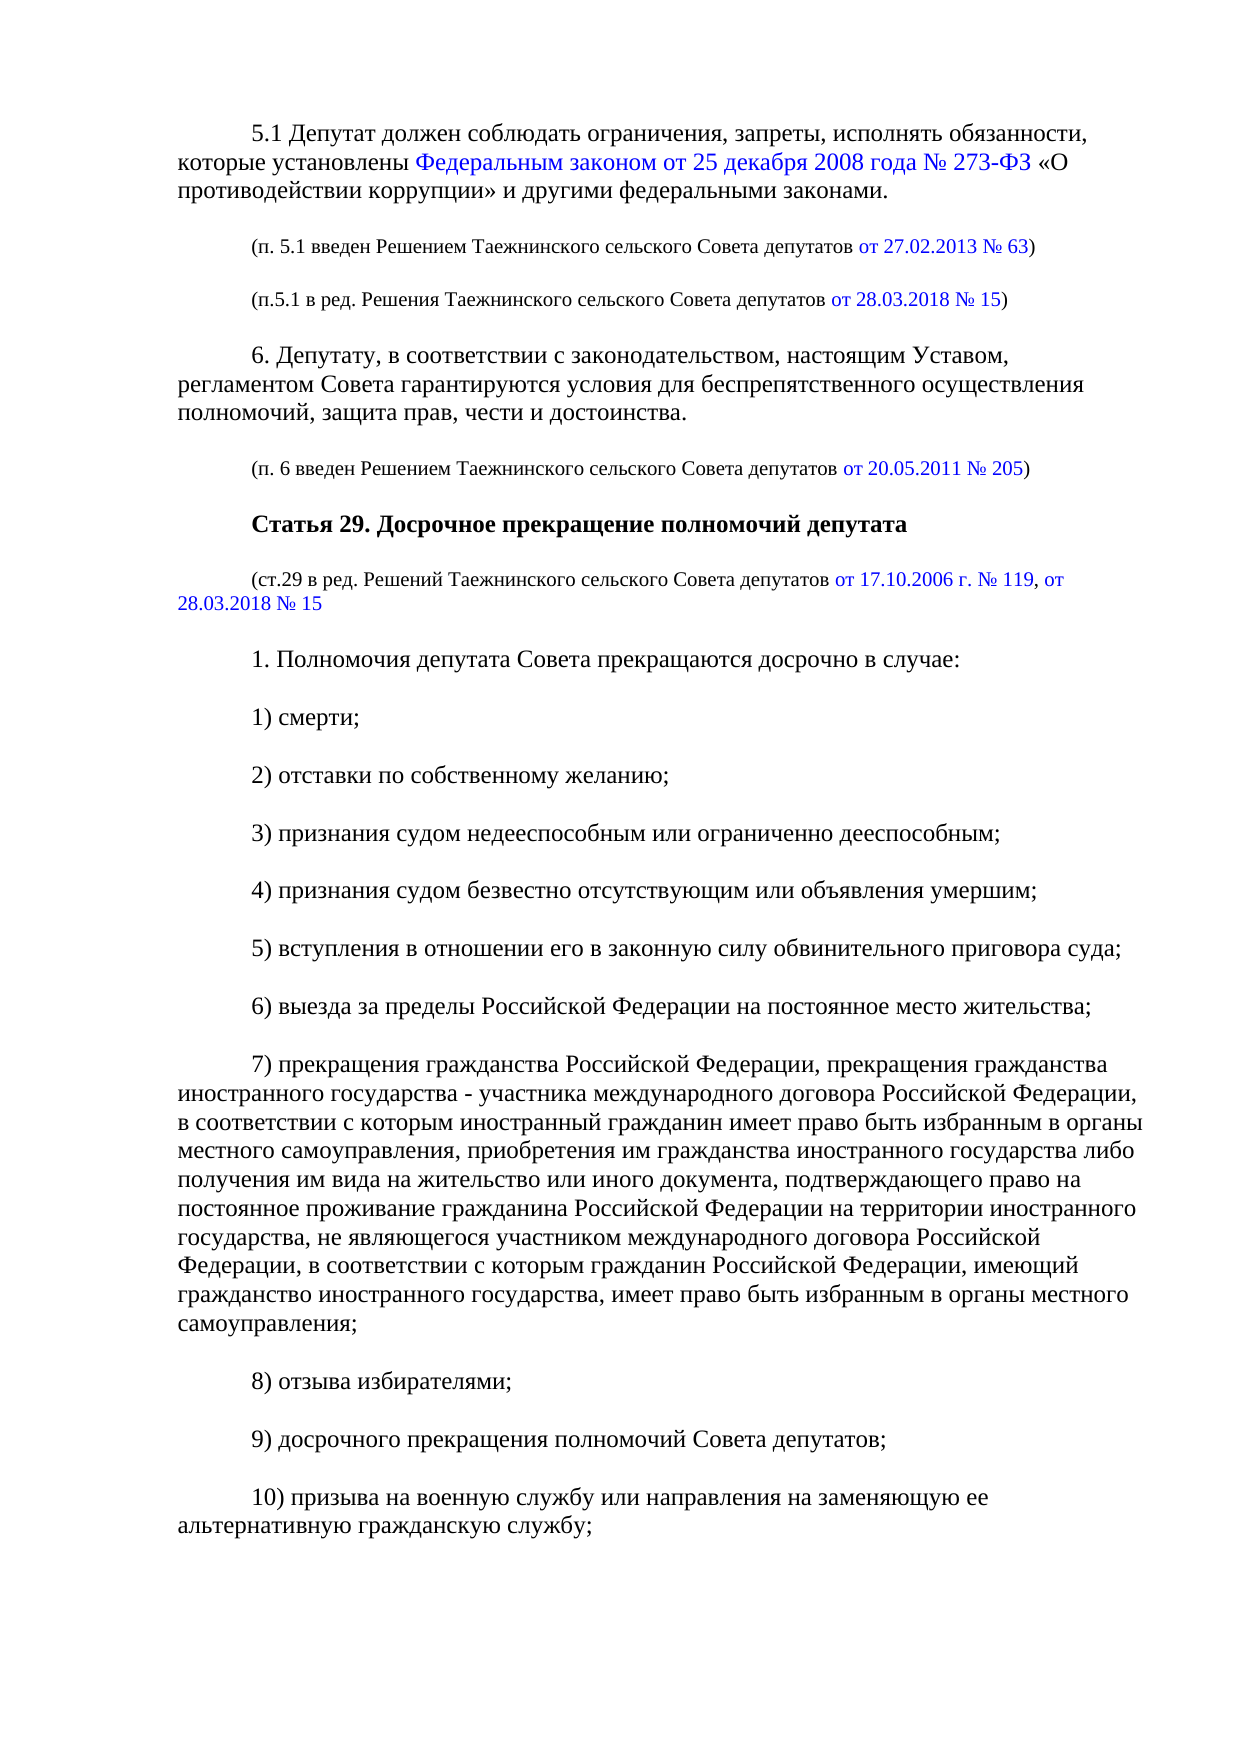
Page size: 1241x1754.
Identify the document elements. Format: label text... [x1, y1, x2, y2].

text 1) смерти; [177, 702, 1152, 731]
text 4) признания судом безвестно отсутствующим или объявления умершим; [177, 876, 1152, 904]
text 2) отставки по собственному желанию; [177, 760, 1152, 788]
text (п.5.1 в ред. Решения Таежнинского сельского Совета депутатов от 28.03.2018 № 15) [177, 287, 1152, 311]
text 8) отзыва избирателями; [177, 1366, 1152, 1395]
text 5.1 Депутат должен соблюдать ограничения, запреты, исполнять обязанности, которые установлены Федеральным законом от 25 декабря 2008 года № 273-ФЗ «О противодействии коррупции» и другими федеральными законами. [177, 118, 1152, 204]
text 10) призыва на военную службу или направления на заменяющую ее альтернативную гражданскую службу; [177, 1482, 1152, 1539]
text 5) вступления в отношении его в законную силу обвинительного приговора суда; [177, 933, 1152, 962]
text (п. 5.1 введен Решением Таежнинского сельского Совета депутатов от 27.02.2013 № 63) [177, 233, 1152, 258]
text 6. Депутату, в соответствии с законодательством, настоящим Уставом, регламентом Совета гарантируются условия для беспрепятственного осуществления полномочий, защита прав, чести и достоинства. [177, 340, 1152, 426]
text (ст.29 в ред. Решений Таежнинского сельского Совета депутатов от 17.10.2006 г. № 119, от 28.03.2018 № 15 [177, 567, 1152, 615]
text 3) признания судом недееспособным или ограниченно дееспособным; [177, 818, 1152, 846]
text Статья 29. Досрочное прекращение полномочий депутата [177, 509, 1152, 537]
text (п. 6 введен Решением Таежнинского сельского Совета депутатов от 20.05.2011 № 205) [177, 455, 1152, 479]
text 9) досрочного прекращения полномочий Совета депутатов; [177, 1424, 1152, 1453]
text 7) прекращения гражданства Российской Федерации, прекращения гражданства иностранного государства - участника международного договора Российской Федерации, в соответствии с которым иностранный гражданин имеет право быть избранным в органы местного самоуправления, приобретения им гражданства иностранного государства либо получения им вида на жительство или иного документа, подтверждающего право на постоянное проживание гражданина Российской Федерации на территории иностранного государства, не являющегося участником международного договора Российской Федерации, в соответствии с которым гражданин Российской Федерации, имеющий гражданство иностранного государства, имеет право быть избранным в органы местного самоуправления; [177, 1049, 1152, 1337]
text 1. Полномочия депутата Совета прекращаются досрочно в случае: [177, 644, 1152, 673]
text 6) выезда за пределы Российской Федерации на постоянное место жительства; [177, 991, 1152, 1020]
